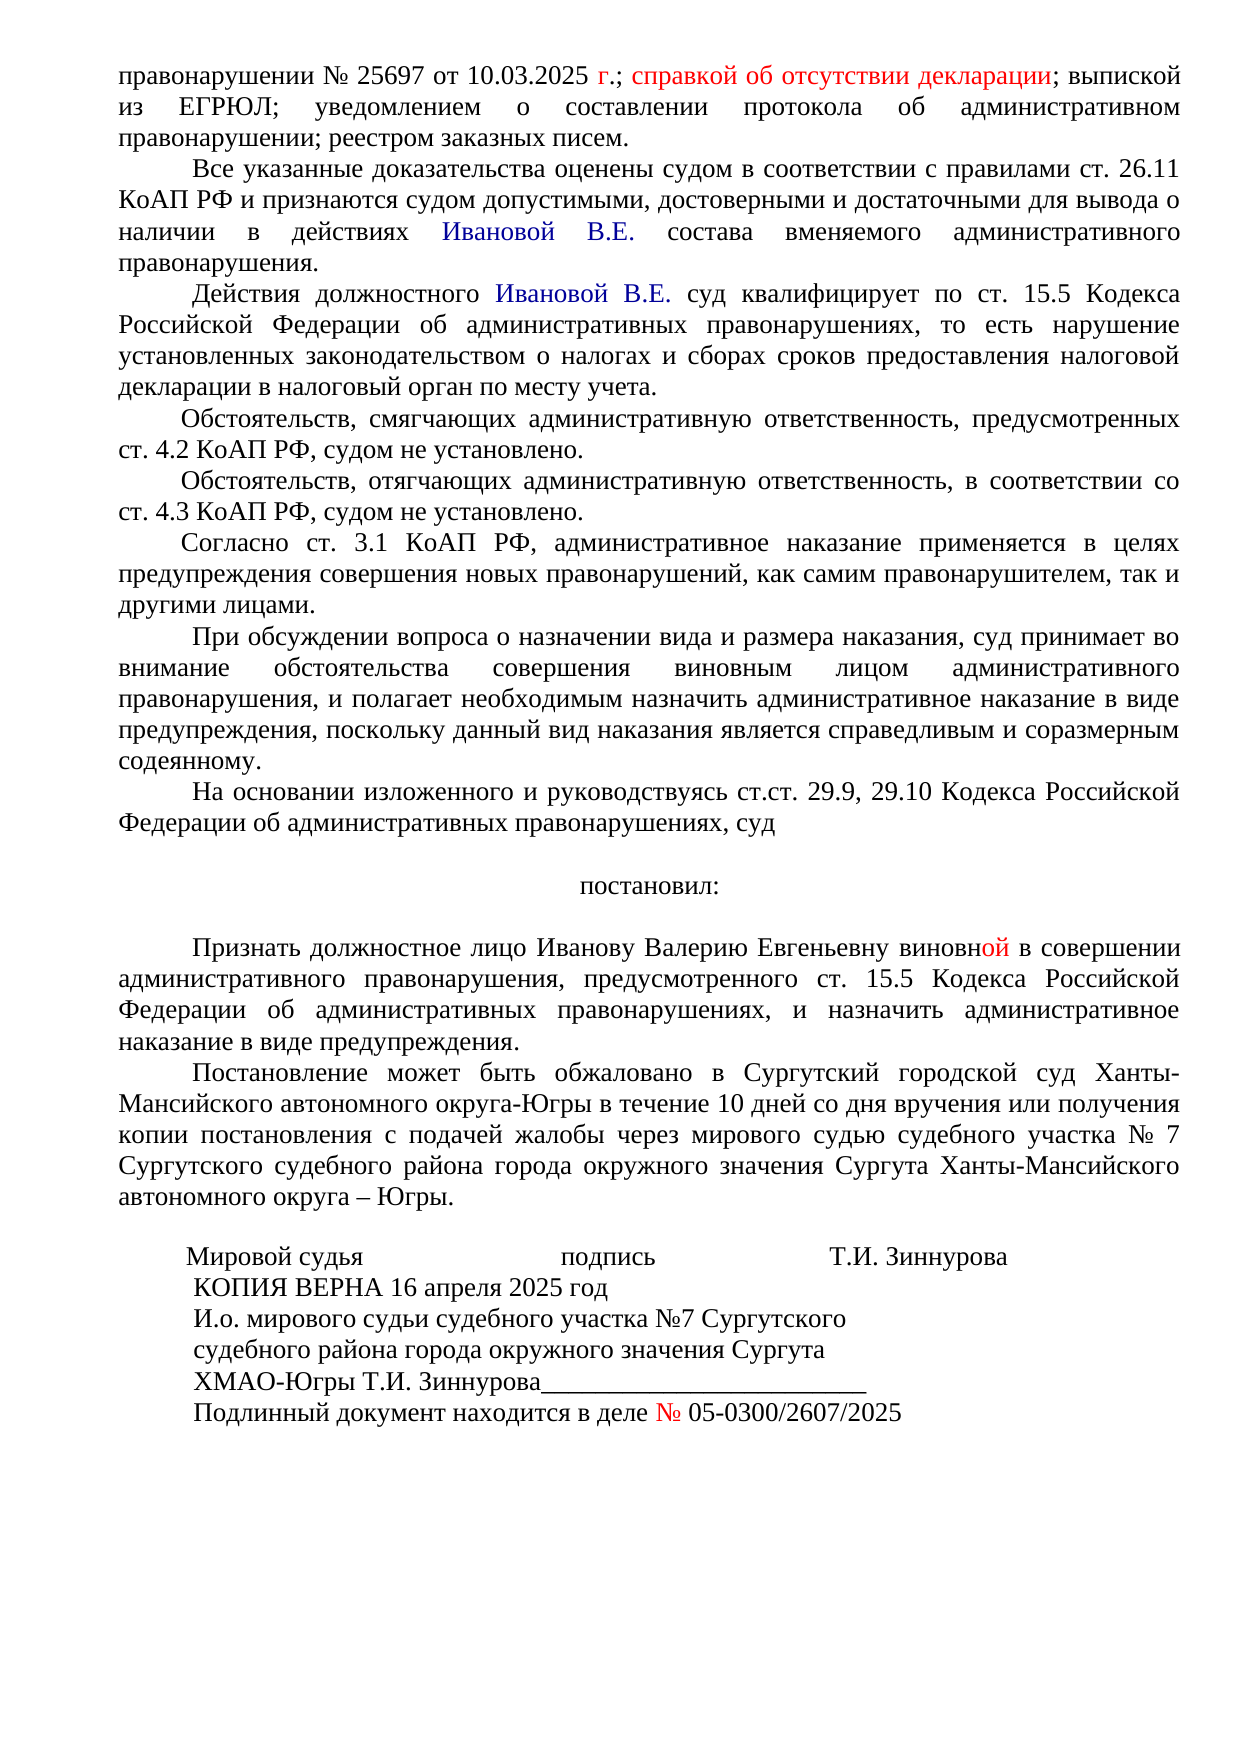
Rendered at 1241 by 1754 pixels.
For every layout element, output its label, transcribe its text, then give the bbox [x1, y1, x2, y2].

text Признать должностное лицо Иванову Валерию Евгеньевну виновной в совершении административного правонарушения, предусмотренного ст. 15.5 Кодекса Российской Федерации об административных правонарушениях, и назначить административное наказание в виде предупреждения. [118, 931, 1181, 1056]
text Обстоятельств, смягчающих административную ответственность, предусмотренных ст. 4.2 КоАП РФ, судом не установлено. [118, 402, 1181, 464]
text Действия должностного Ивановой В.Е. суд квалифицирует по ст. 15.5 Кодекса Российской Федерации об административных правонарушениях, то есть нарушение установленных законодательством о налогах и сборах сроков предоставления налоговой декларации в налоговый орган по месту учета. [118, 277, 1181, 402]
text И.о. мирового судьи судебного участка №7 Сургутского [118, 1302, 1181, 1334]
text Обстоятельств, отягчающих административную ответственность, в соответствии со ст. 4.3 КоАП РФ, судом не установлено. [118, 464, 1181, 526]
text Мировой судья подпись Т.И. Зиннурова [118, 1240, 1181, 1271]
text судебного района города окружного значения Сургута [118, 1334, 1181, 1365]
text Все указанные доказательства оценены судом в соответствии с правилами ст. 26.11 КоАП РФ и признаются судом допустимыми, достоверными и достаточными для вывода о наличии в действиях Ивановой В.Е. состава вменяемого административного правонарушения. [118, 152, 1181, 277]
text На основании изложенного и руководствуясь ст.ст. 29.9, 29.10 Кодекса Российской Федерации об административных правонарушениях, суд [118, 775, 1181, 838]
text Согласно ст. 3.1 КоАП РФ, административное наказание применяется в целях предупреждения совершения новых правонарушений, как самим правонарушителем, так и другими лицами. [118, 526, 1181, 620]
text КОПИЯ ВЕРНА 16 апреля 2025 год [118, 1271, 1181, 1302]
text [118, 59, 1181, 152]
text Подлинный документ находится в деле № 05-0300/2607/2025 [118, 1396, 1181, 1427]
text При обсуждении вопроса о назначении вида и размера наказания, суд принимает во внимание обстоятельства совершения виновным лицом административного правонарушения, и полагает необходимым назначить административное наказание в виде предупреждения, поскольку данный вид наказания является справедливым и соразмерным содеянному. [118, 620, 1181, 775]
text ХМАО-Югры Т.И. Зиннурова________________________ [118, 1365, 1181, 1396]
text постановил: [118, 869, 1181, 900]
text Постановление может быть обжаловано в Сургутский городской суд Ханты-Мансийского автономного округа-Югры в течение 10 дней со дня вручения или получения копии постановления с подачей жалобы через мирового судью судебного участка № 7 Сургутского судебного района города окружного значения Сургута Ханты-Мансийского автономного округа – Югры. [118, 1056, 1181, 1211]
